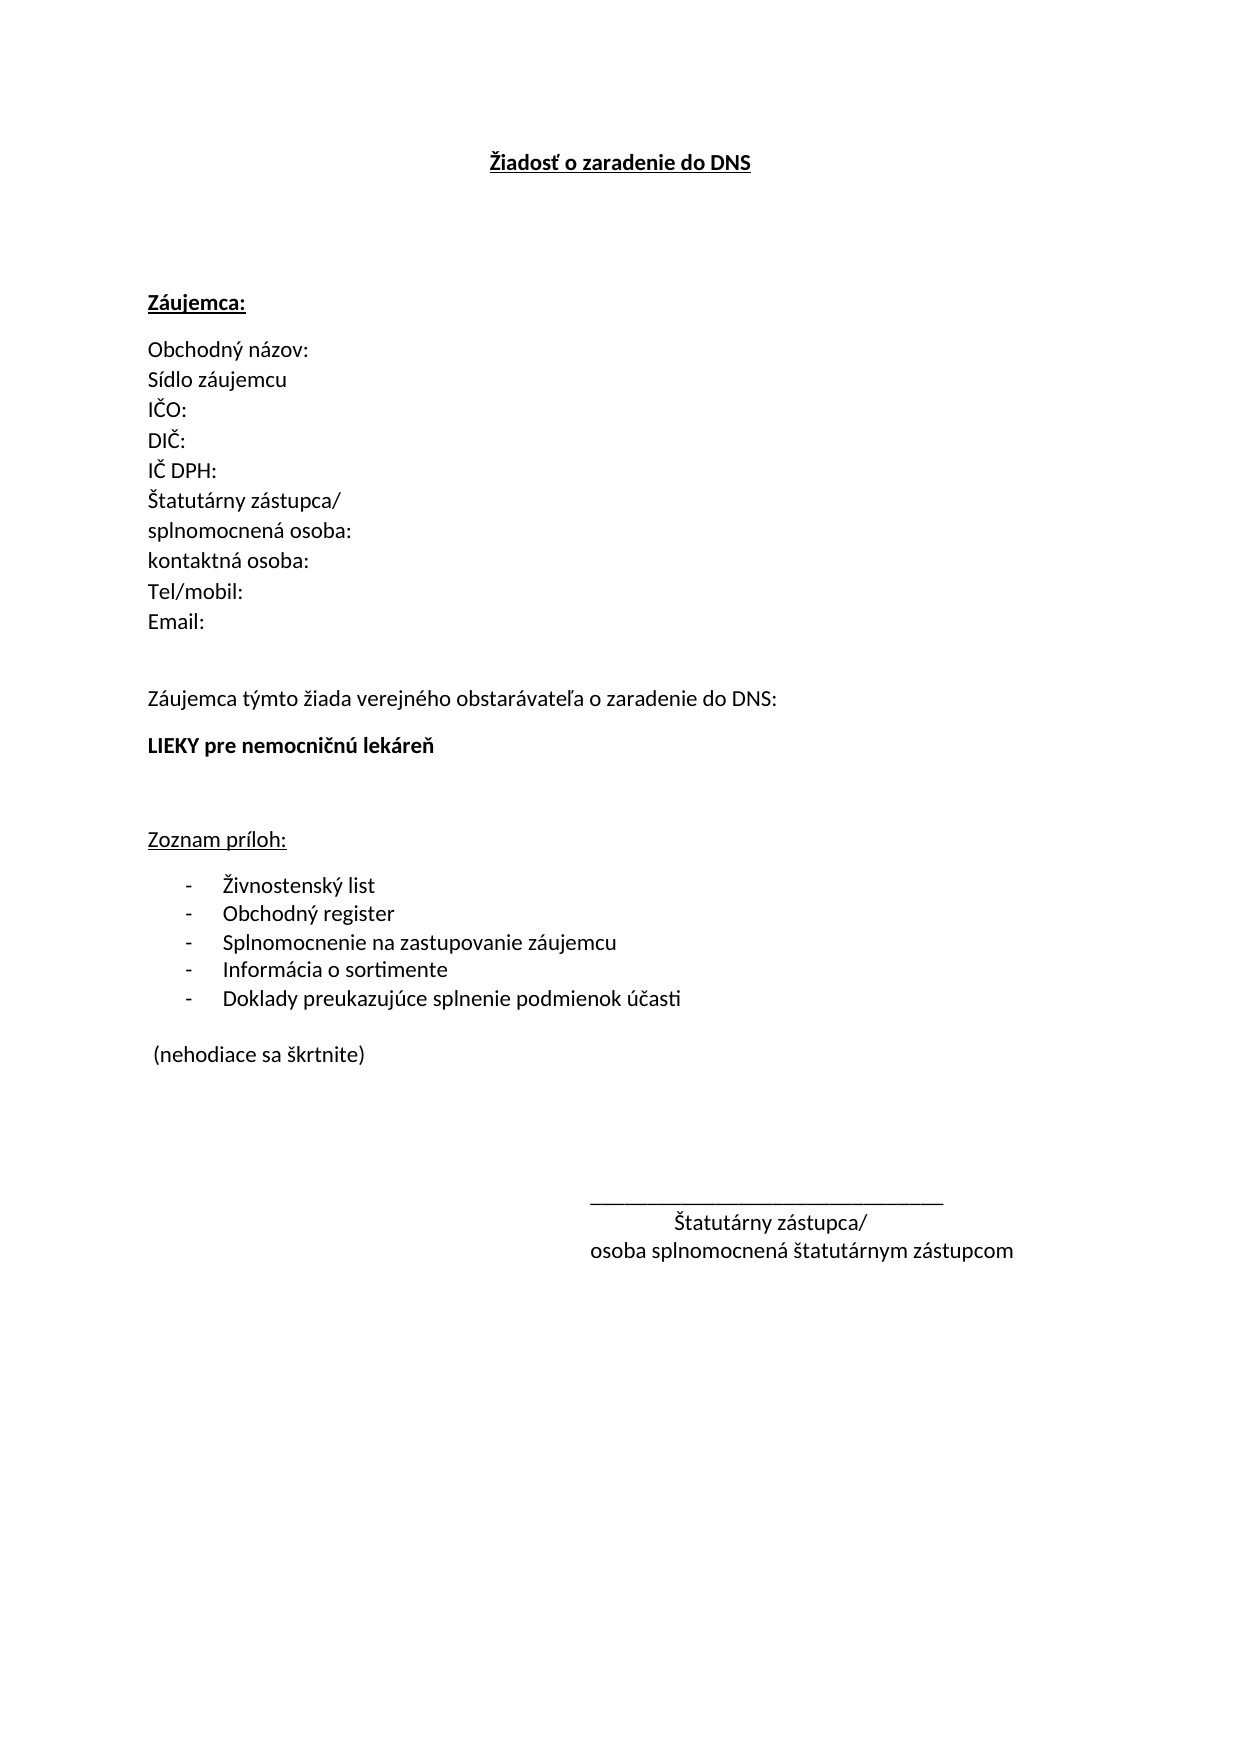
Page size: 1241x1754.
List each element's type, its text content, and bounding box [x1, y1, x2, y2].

text osoba splnomocnená štatutárnym zástupcom [516, 1236, 1093, 1264]
text IČ DPH: [148, 456, 1093, 484]
text kontaktná osoba: [148, 547, 1093, 574]
text Štatutárny zástupca/ [148, 486, 1093, 514]
text splnomocnená osoba: [148, 516, 1093, 544]
text Záujemca týmto žiada verejného obstarávateľa o zaradenie do DNS: [148, 684, 1093, 712]
text Záujemca: [148, 288, 1093, 316]
list Doklady preukazujúce splnenie podmienok účasti [185, 984, 1093, 1012]
text LIEKY pre nemocničnú lekáreň [148, 731, 1093, 759]
text IČO: [148, 396, 1093, 423]
text Štatutárny zástupca/ [148, 1208, 1093, 1236]
list Obchodný register [185, 899, 1093, 928]
list Živnostenský list [185, 872, 1093, 899]
text _______________________________ [516, 1180, 1093, 1208]
text Tel/mobil: [148, 577, 1093, 605]
text Zoznam príloh: [148, 825, 1093, 853]
text Email: [148, 607, 1093, 635]
text Sídlo záujemcu [148, 365, 1093, 393]
text (nehodiace sa škrtnite) [148, 1040, 1093, 1068]
list Informácia o sortimente [185, 956, 1093, 984]
text DIČ: [148, 426, 1093, 454]
text Žiadosť o zaradenie do DNS [148, 148, 1093, 176]
text Obchodný názov: [148, 335, 1093, 363]
list Splnomocnenie na zastupovanie záujemcu [185, 928, 1093, 956]
